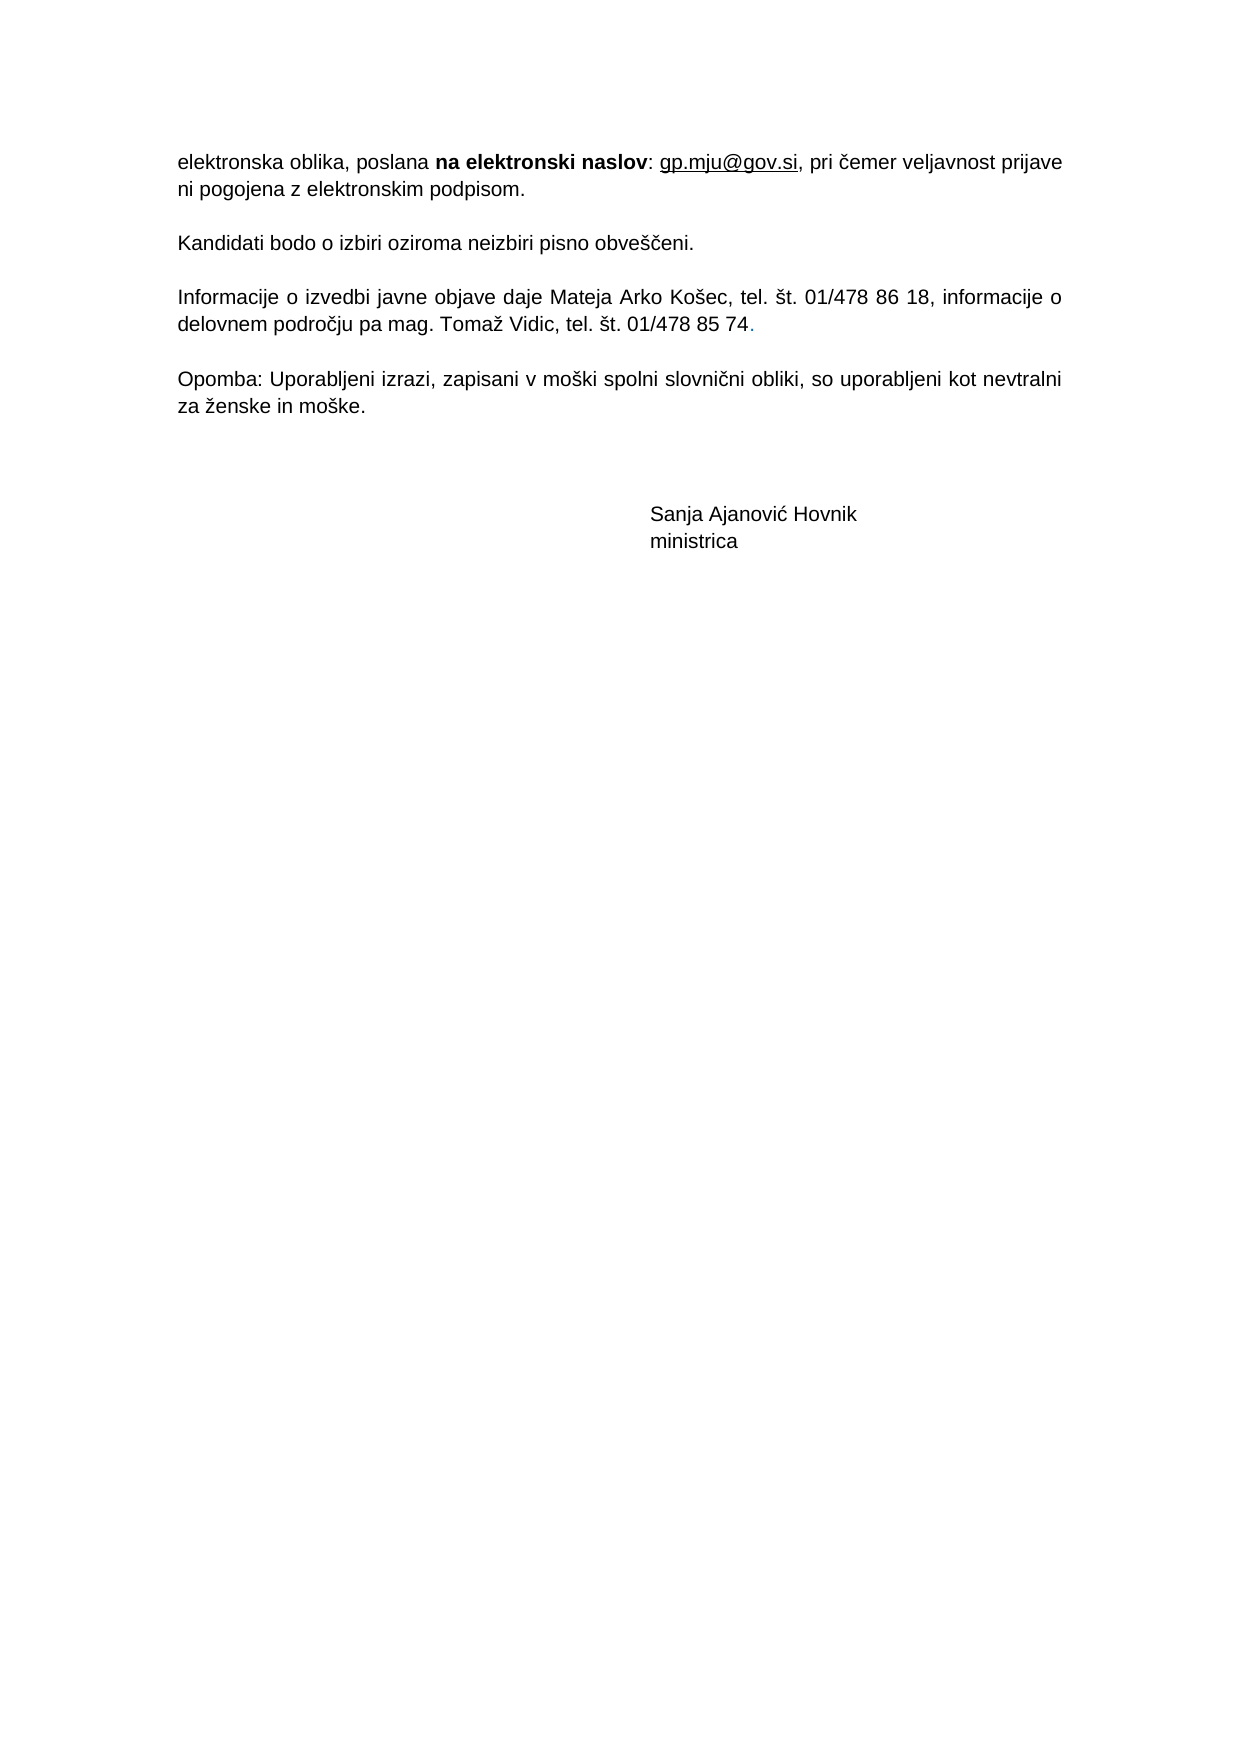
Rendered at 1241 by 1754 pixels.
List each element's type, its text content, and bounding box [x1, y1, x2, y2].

text Opomba: Uporabljeni izrazi, zapisani v moški spolni slovnični obliki, so uporabljeni kot nevtralni za ženske in moške. [177, 364, 1063, 418]
text Sanja Ajanović Hovnik [650, 500, 1063, 527]
text ministrica [650, 527, 1063, 554]
text Kandidati bodo o izbiri oziroma neizbiri pisno obveščeni. [177, 229, 1063, 256]
text Informacije o izvedbi javne objave daje Mateja Arko Košec, tel. št. 01/478 86 18, informacije o delovnem področju pa mag. Tomaž Vidic, tel. št. 01/478 85 74. [177, 283, 1063, 337]
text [177, 148, 1063, 202]
